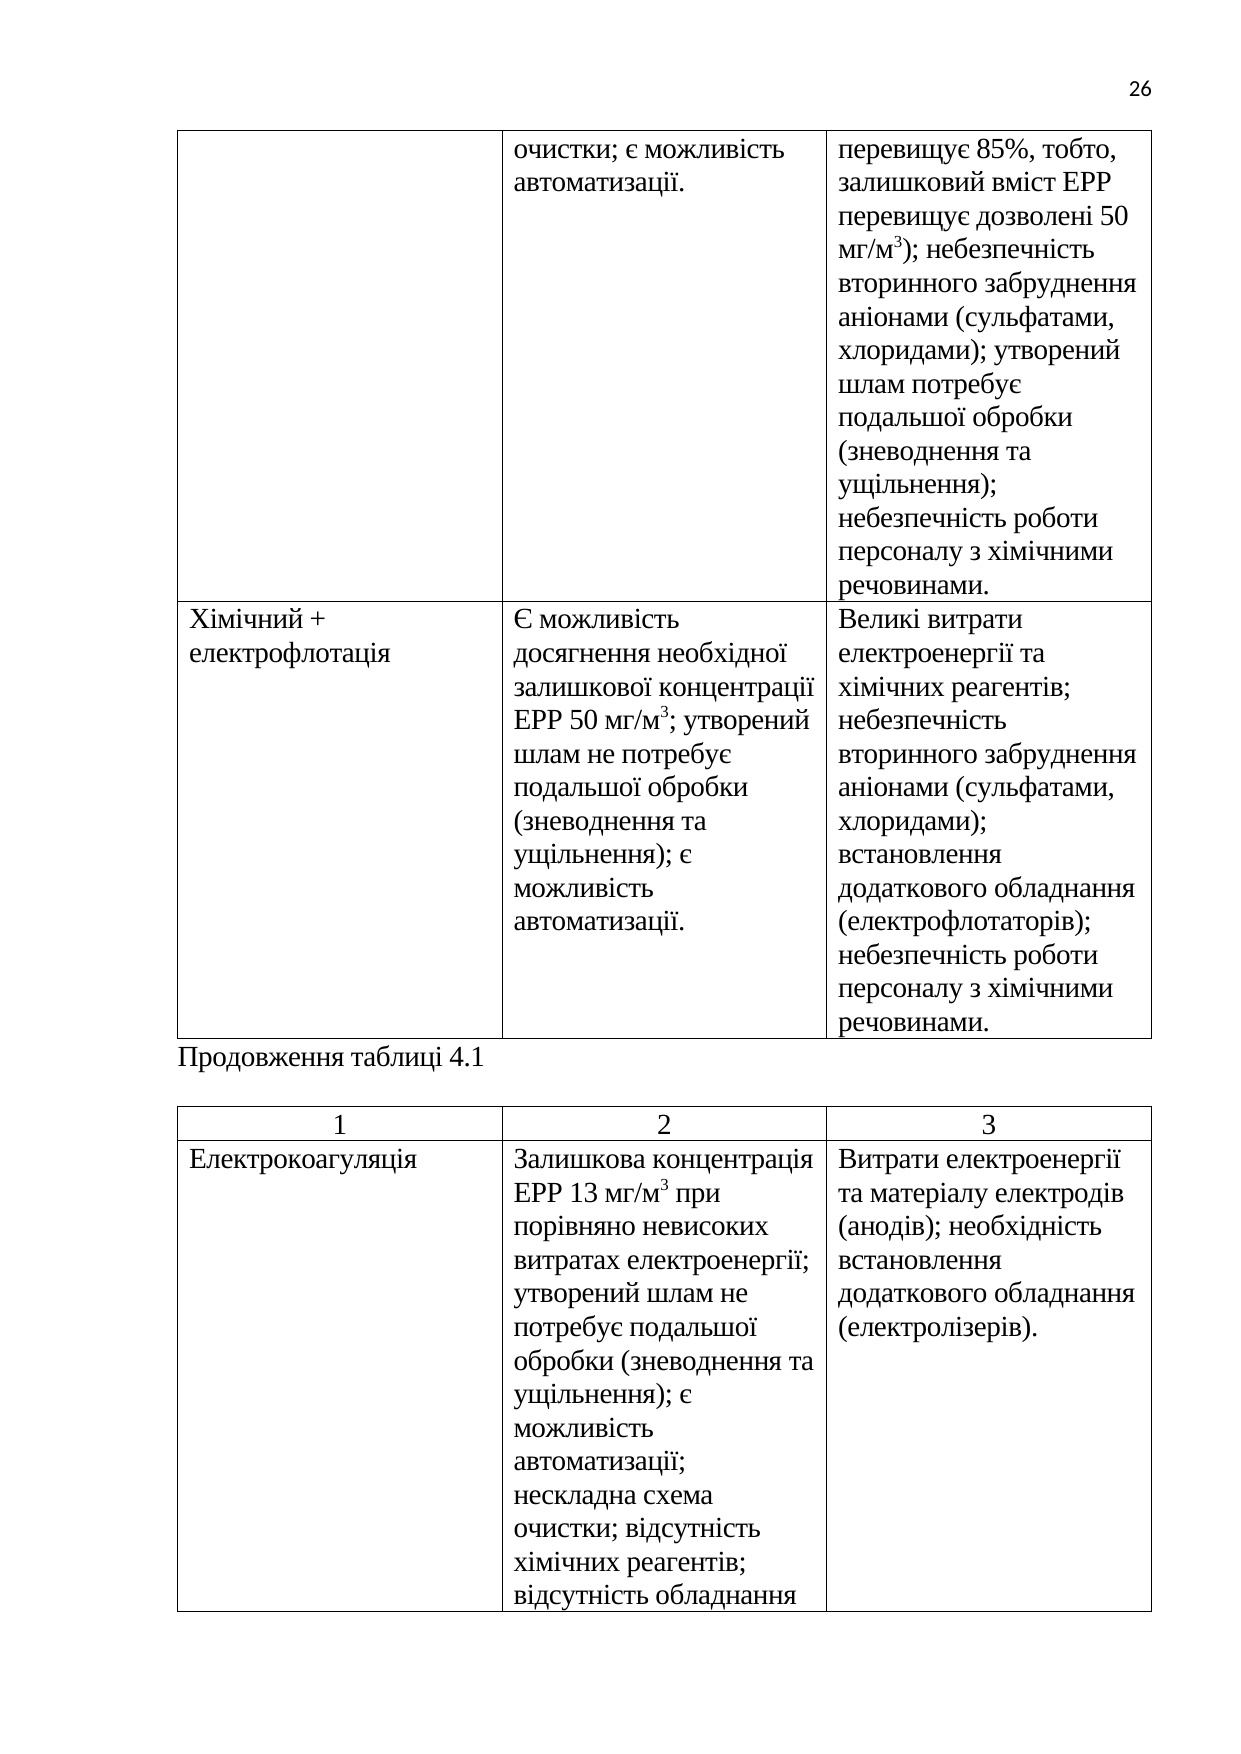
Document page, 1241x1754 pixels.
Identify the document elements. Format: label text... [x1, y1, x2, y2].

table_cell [503, 1141, 826, 1611]
table_cell Є можливість досягнення необхідної залишкової концентрації ЕРР 50 мг/м3; утворений шлам не потребує подальшої обробки (зневоднення та ущільнення); є можливість автоматизації. [503, 602, 826, 1038]
table_header 3 [827, 1107, 1151, 1140]
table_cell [503, 131, 826, 601]
table_cell Електрокоагуляція [178, 1141, 502, 1611]
table_header 2 [503, 1107, 826, 1140]
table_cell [827, 1141, 1151, 1611]
table_cell Великі витрати електроенергії та хімічних реагентів; небезпечність вторинного забруднення аніонами (сульфатами, хлоридами); встановлення додаткового обладнання (електрофлотаторів); небезпечність роботи персоналу з хімічними речовинами. [827, 602, 1151, 1038]
table_header 1 [178, 1107, 502, 1140]
text Продовження таблиці 4.1 [177, 1039, 1152, 1072]
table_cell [827, 131, 1151, 601]
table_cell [178, 131, 502, 601]
table_cell Хімічний + електрофлотація [178, 602, 502, 1038]
